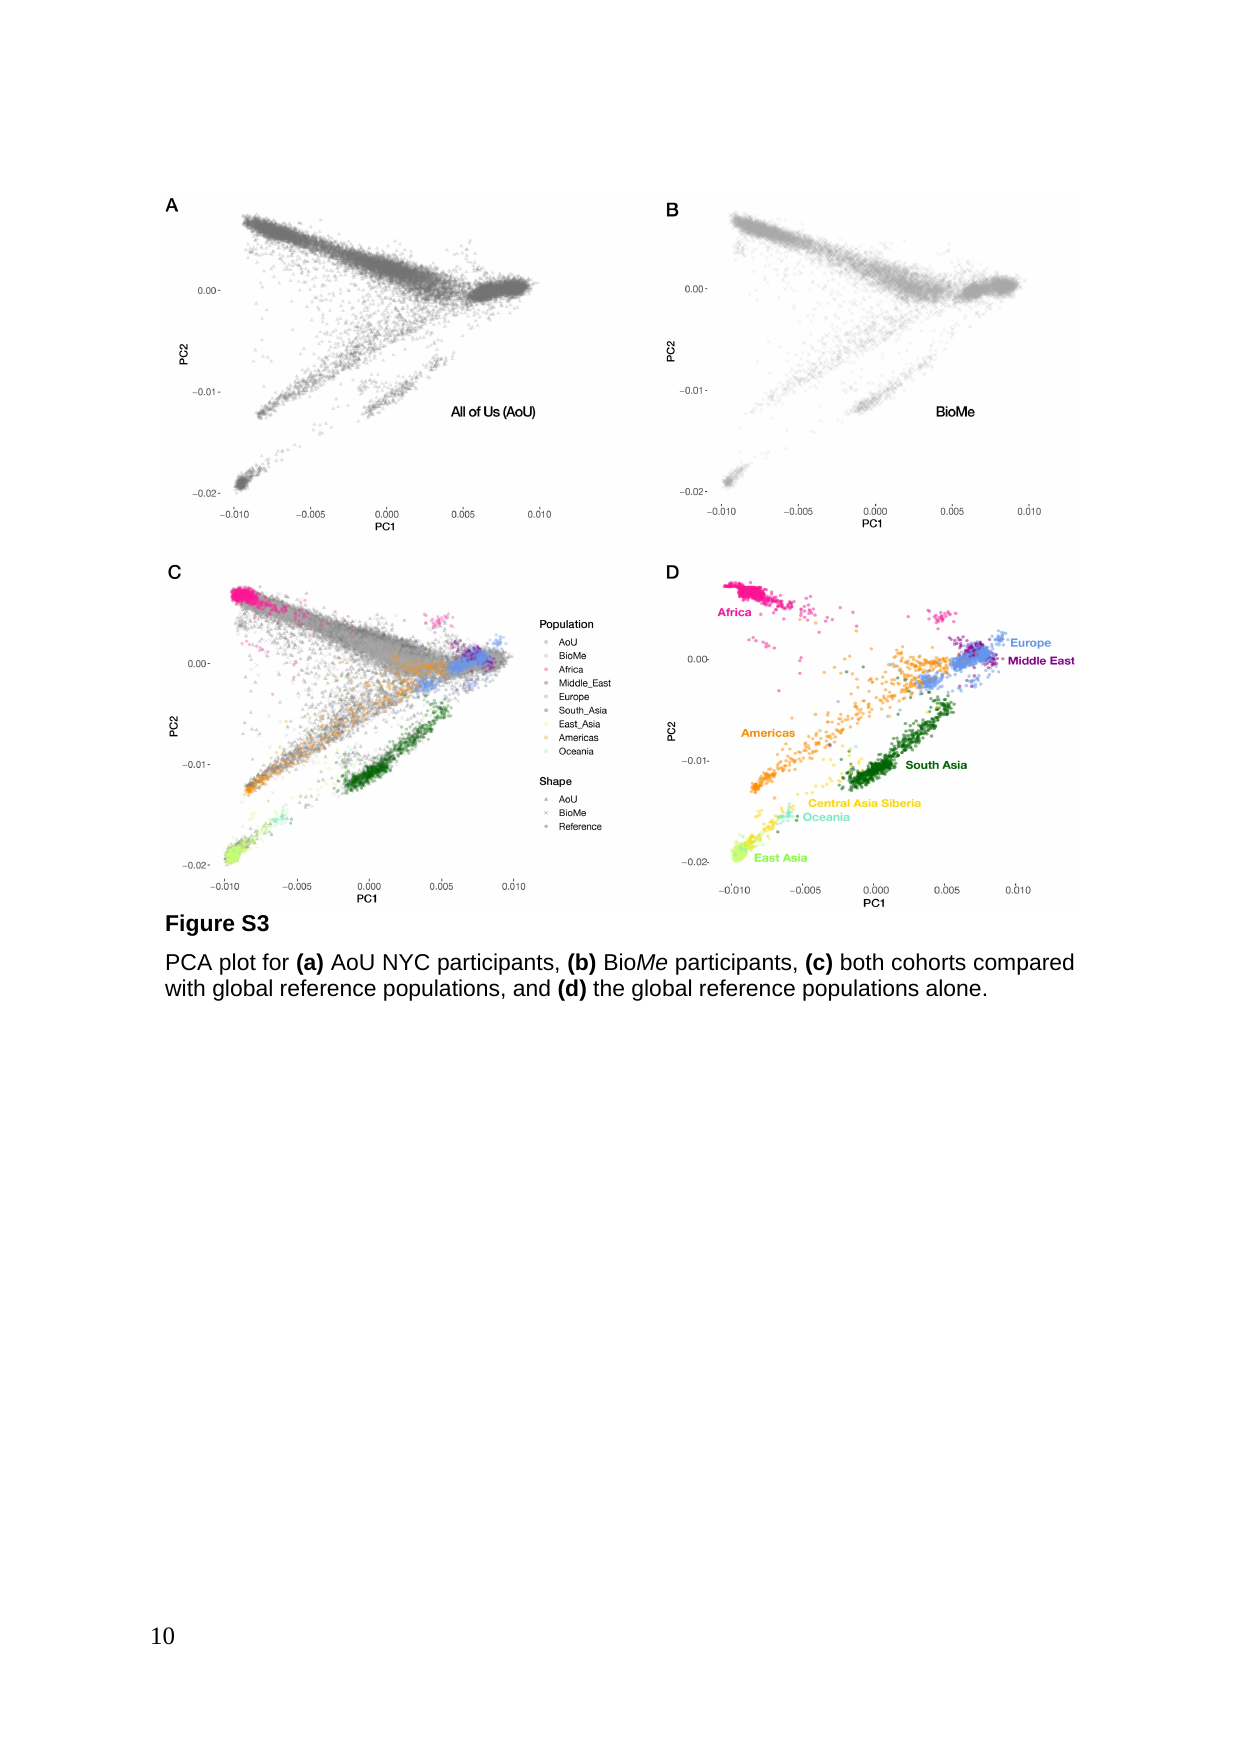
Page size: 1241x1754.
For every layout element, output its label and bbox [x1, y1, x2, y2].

picture [165, 195, 1075, 910]
